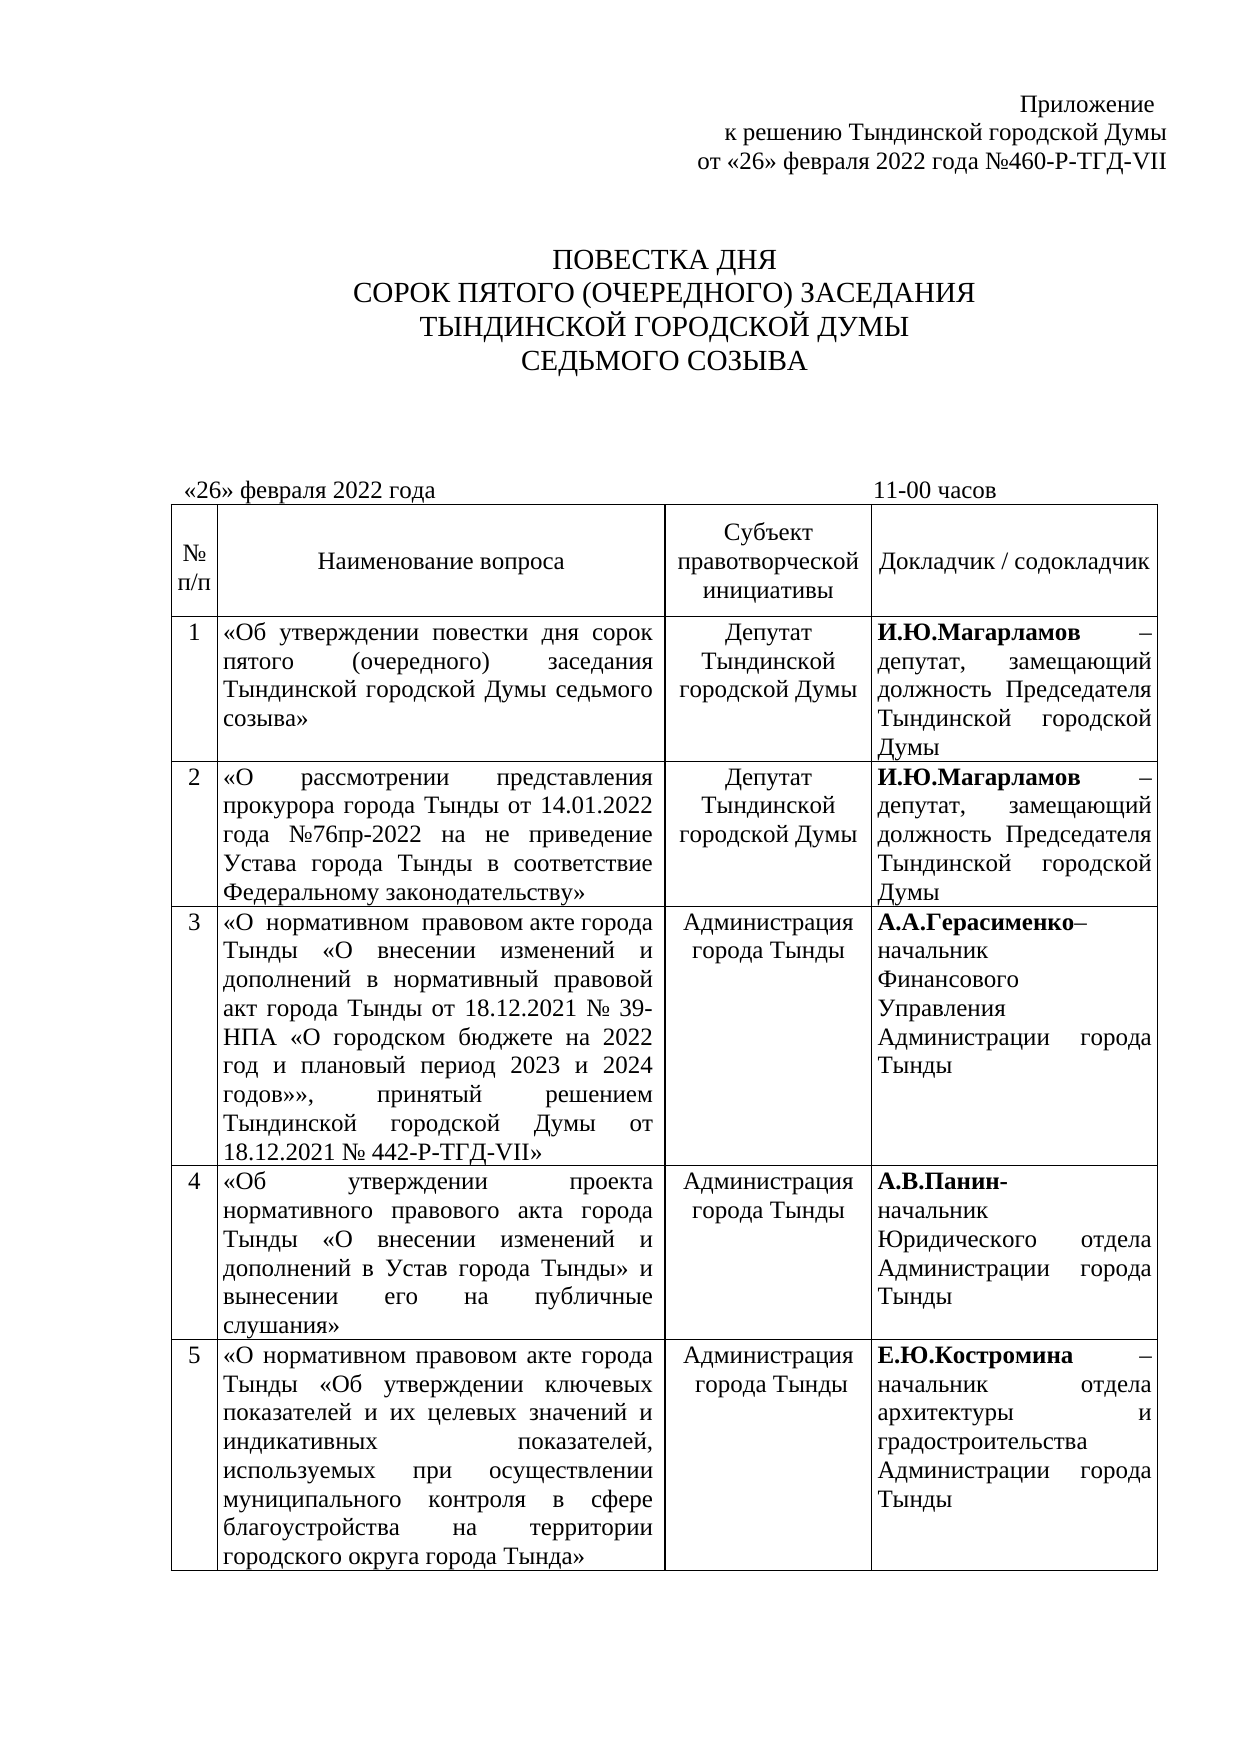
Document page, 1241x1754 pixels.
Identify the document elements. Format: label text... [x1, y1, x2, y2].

text к решению Тындинской городской Думы [177, 117, 1167, 146]
table_cell А.В.Панин- начальник Юридического отдела Администрации города Тынды [872, 1166, 1157, 1339]
table_cell «Об утверждении проекта нормативного правового акта города Тынды «О внесении изменений и дополнений в Устав города Тынды» и вынесении его на публичные слушания» [218, 1166, 664, 1339]
text ПОВЕСТКА ДНЯ [177, 242, 1152, 276]
text СОРОК ПЯТОГО (ОЧЕРЕДНОГО) ЗАСЕДАНИЯ [177, 276, 1152, 309]
table_header Наименование вопроса [218, 505, 664, 616]
table_cell 2 [172, 762, 217, 906]
table_cell Администрация города Тынды [666, 1166, 871, 1339]
table_cell 1 [172, 617, 217, 761]
table_cell 5 [172, 1340, 217, 1570]
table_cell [666, 1340, 871, 1570]
text ТЫНДИНСКОЙ ГОРОДСКОЙ ДУМЫ [177, 309, 1152, 343]
table_cell Депутат Тындинской городской Думы [666, 617, 871, 761]
table_cell Администрация города Тынды [666, 907, 871, 1165]
table_cell «Об утверждении повестки дня сорок пятого (очередного) заседания Тындинской городской Думы седьмого созыва» [218, 617, 664, 761]
table_cell «О нормативном правовом акте города Тынды «Об утверждении ключевых показателей и их целевых значений и индикативных показателей, используемых при осуществлении муниципального контроля в сфере благоустройства на территории городского округа города Тында» [218, 1340, 664, 1570]
text «26» февраля 2022 года 11-00 часов [177, 475, 1152, 504]
text СЕДЬМОГО СОЗЫВА [177, 343, 1152, 376]
table_header Субъект правотворческой инициативы [666, 505, 871, 616]
table_cell И.Ю.Магарламов – депутат, замещающий должность Председателя Тындинской городской Думы [872, 762, 1157, 906]
table_header Докладчик / содокладчик [872, 505, 1157, 616]
table_cell Е.Ю.Костромина – начальник отдела архитектуры и градостроительства Администрации города Тынды [872, 1340, 1157, 1570]
text от «26» февраля 2022 года №460-Р-ТГД-VII [177, 146, 1167, 175]
table_header № п/п [172, 505, 217, 616]
table_cell А.А.Герасименко–начальник Финансового Управления Администрации города Тынды [872, 907, 1157, 1165]
table_cell 3 [172, 907, 217, 1165]
text Приложение [177, 89, 1155, 117]
table_cell 4 [172, 1166, 217, 1339]
table_cell И.Ю.Магарламов – депутат, замещающий должность Председателя Тындинской городской Думы [872, 617, 1157, 761]
table_cell Депутат Тындинской городской Думы [666, 762, 871, 906]
table_cell «О рассмотрении представления прокурора города Тынды от 14.01.2022 года №76пр-2022 на не приведение Устава города Тынды в соответствие Федеральному законодательству» [218, 762, 664, 906]
table_cell «О нормативном правовом акте города Тынды «О внесении изменений и дополнений в нормативный правовой акт города Тынды от 18.12.2021 № 39-НПА «О городском бюджете на 2022 год и плановый период 2023 и 2024 годов»», принятый решением Тындинской городской Думы от 18.12.2021 № 442-Р-ТГД-VII» [218, 907, 664, 1165]
